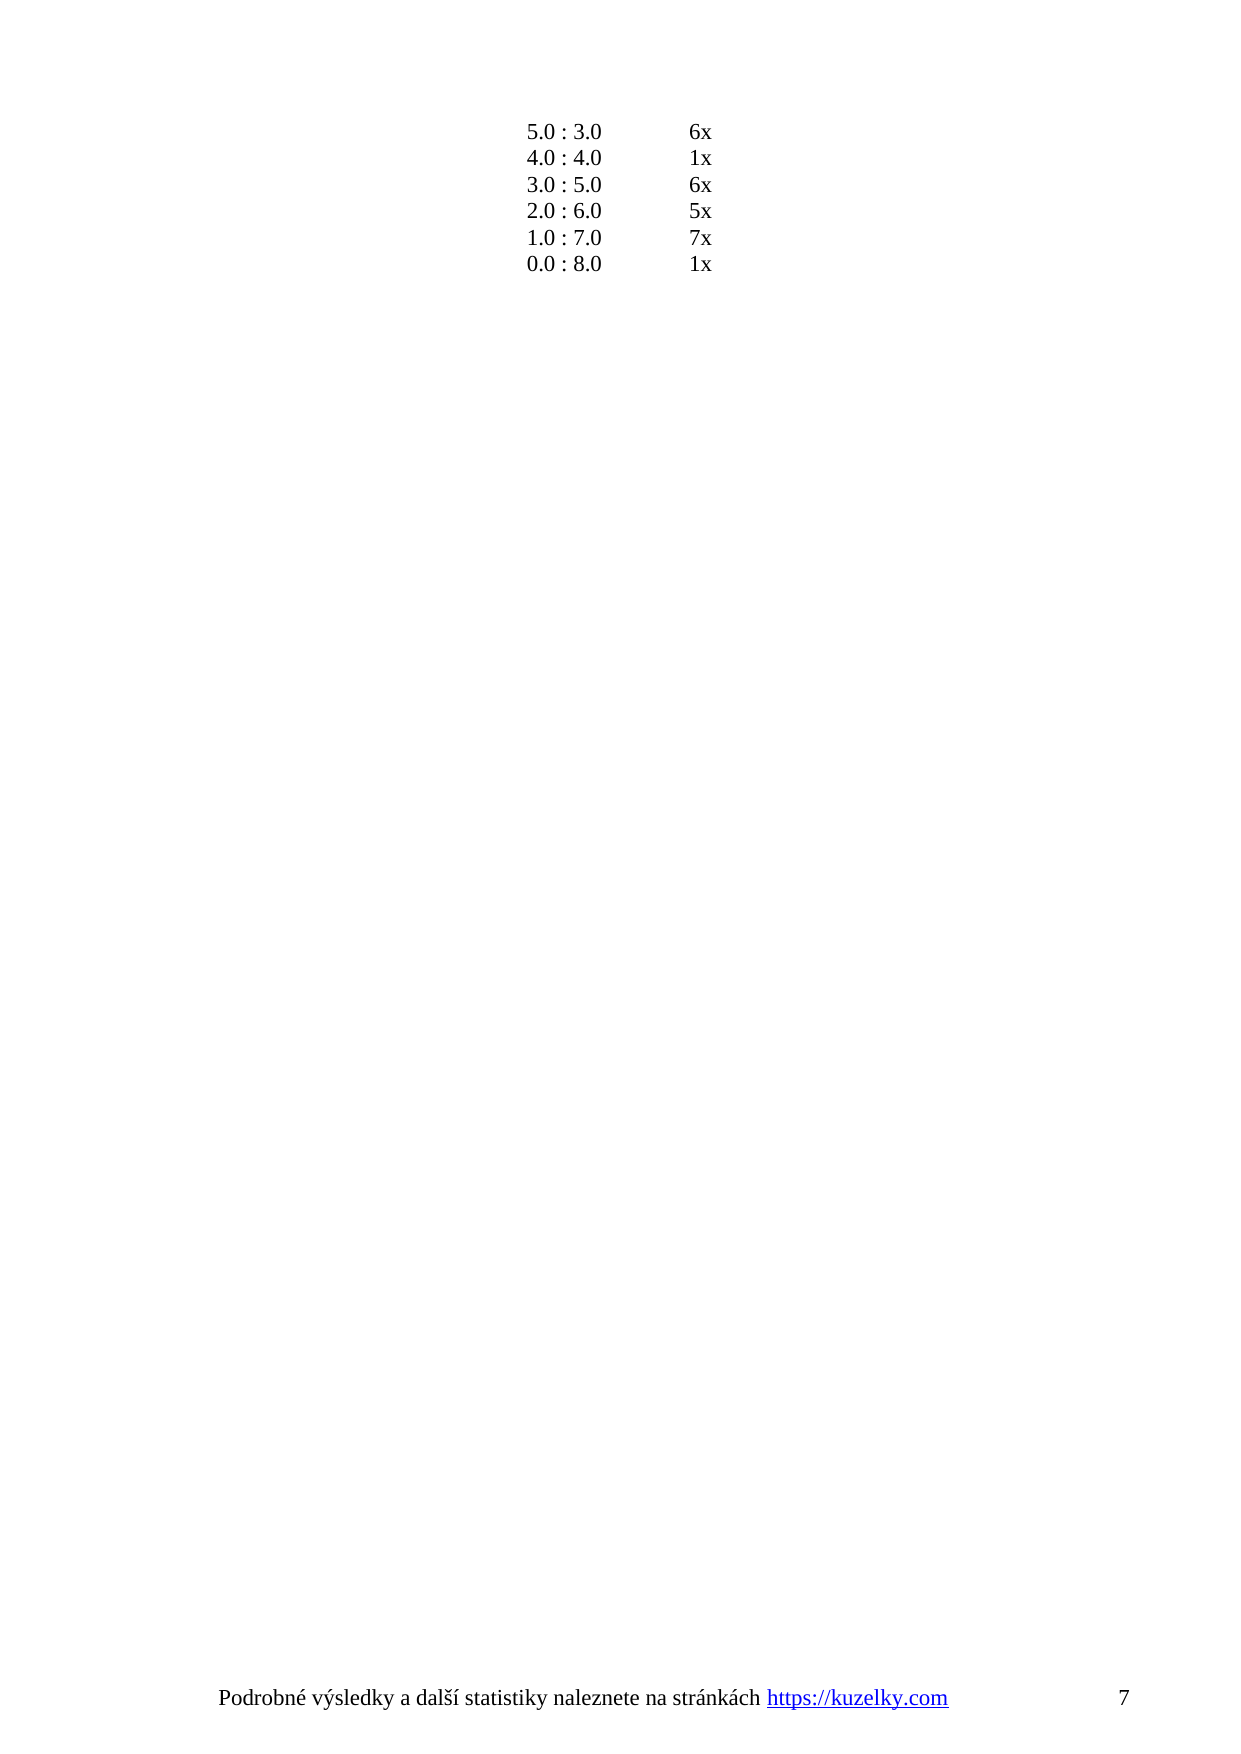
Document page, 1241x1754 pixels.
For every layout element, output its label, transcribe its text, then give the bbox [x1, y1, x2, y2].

text 4.0 : 4.0 1x [106, 144, 1134, 171]
text 3.0 : 5.0 6x [106, 171, 1134, 197]
text 1.0 : 7.0 7x [106, 223, 1134, 250]
text 2.0 : 6.0 5x [106, 197, 1134, 223]
text 5.0 : 3.0 6x [106, 118, 1134, 144]
text 0.0 : 8.0 1x [106, 250, 1134, 276]
